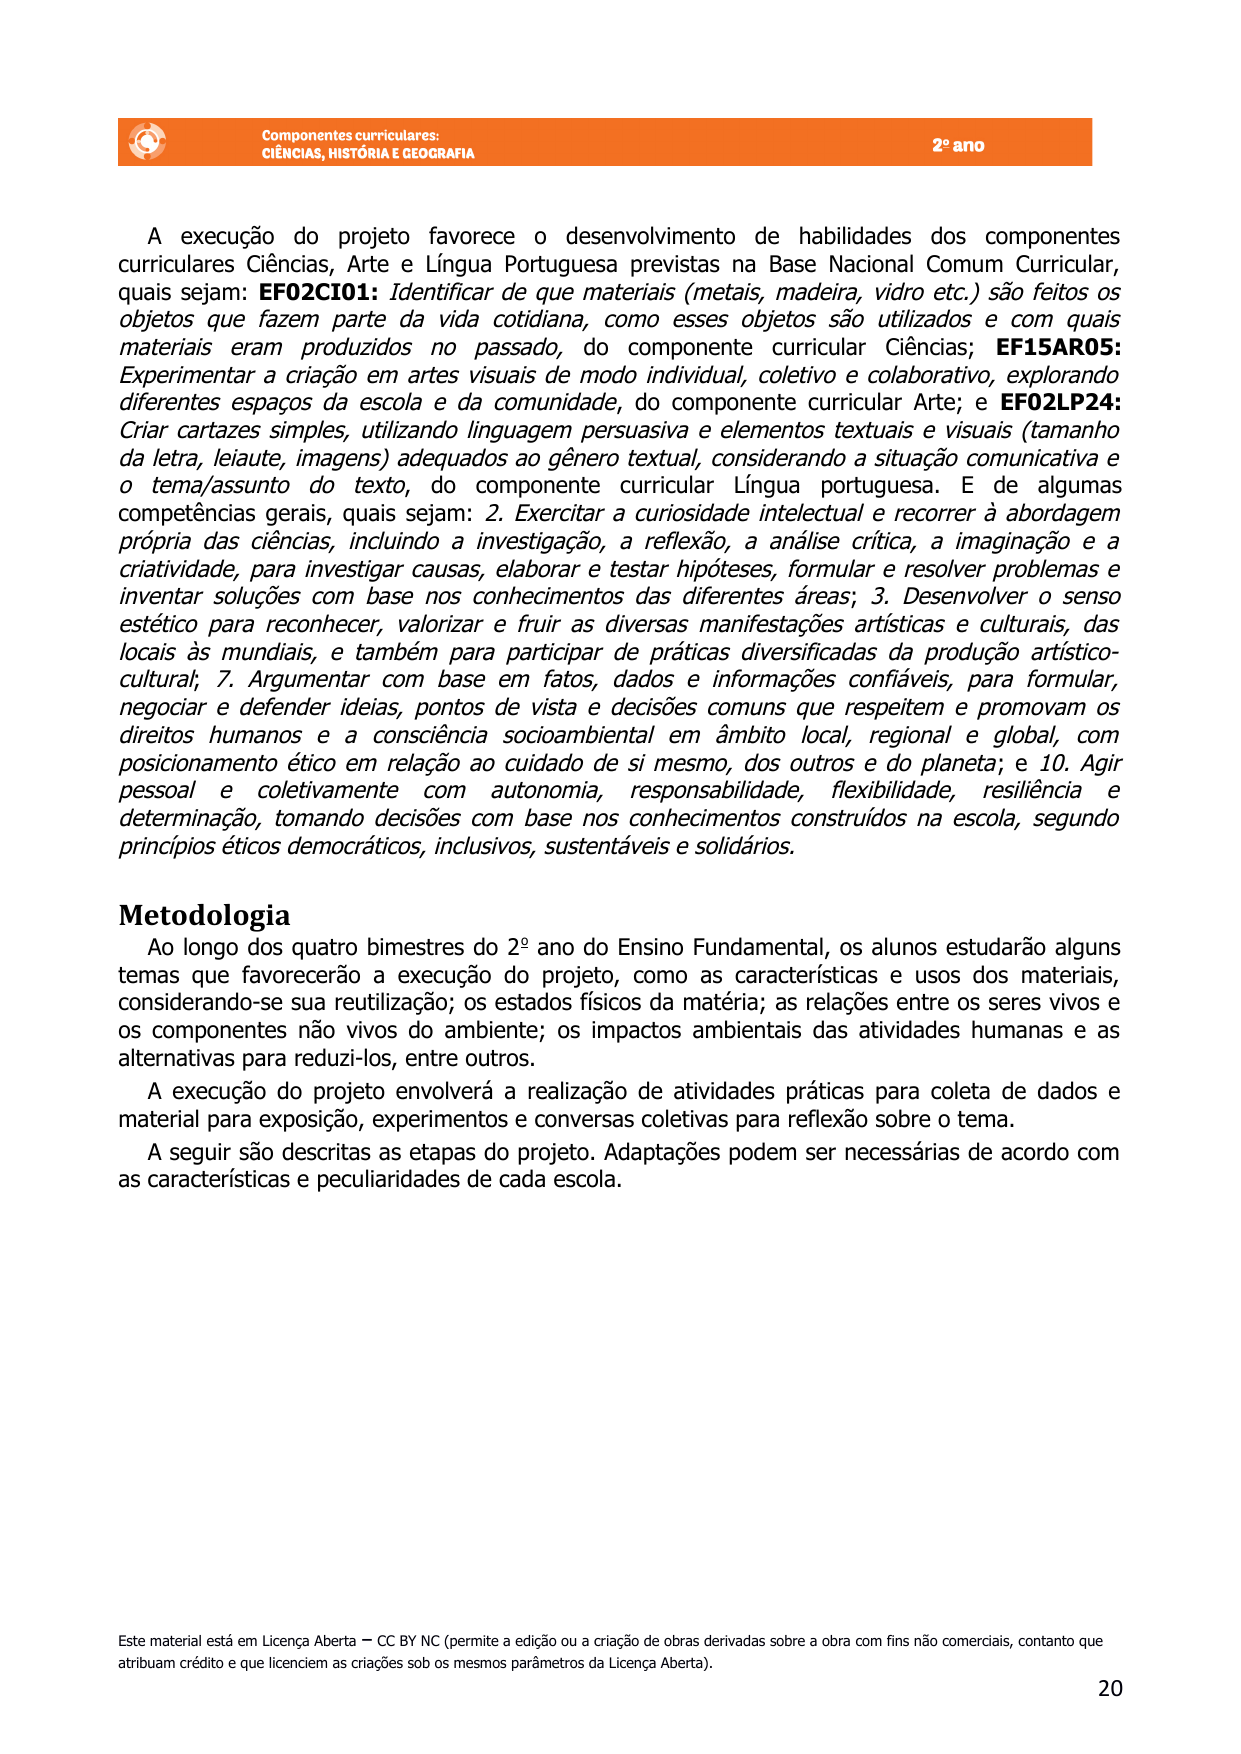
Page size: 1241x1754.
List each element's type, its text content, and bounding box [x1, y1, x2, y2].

picture [118, 118, 1093, 166]
text Metodologia [118, 897, 1122, 932]
text A execução do projeto favorece o desenvolvimento de habilidades dos componentes curriculares Ciências, Arte e Língua Portuguesa previstas na Base Nacional Comum Curricular, quais sejam: EF02CI01: Identificar de que materiais (metais, madeira, vidro etc.) são feitos os objetos que fazem parte da vida cotidiana, como esses objetos são utilizados e com quais materiais eram produzidos no passado, do componente curricular Ciências; EF15AR05: Experimentar a criação em artes visuais de modo individual, coletivo e colaborativo, explorando diferentes espaços da escola e da comunidade, do componente curricular Arte; e EF02LP24: Criar cartazes simples, utilizando linguagem persuasiva e elementos textuais e visuais (tamanho da letra, leiaute, imagens) adequados ao gênero textual, considerando a situação comunicativa e o tema/assunto do texto, do componente curricular Língua portuguesa. E de algumas competências gerais, quais sejam: 2. Exercitar a curiosidade intelectual e recorrer à abordagem própria das ciências, incluindo a investigação, a reflexão, a análise crítica, a imaginação e a criatividade, para investigar causas, elaborar e testar hipóteses, formular e resolver problemas e inventar soluções com base nos conhecimentos das diferentes áreas; 3. Desenvolver o senso estético para reconhecer, valorizar e fruir as diversas manifestações artísticas e culturais, das locais às mundiais, e também para participar de práticas diversificadas da produção artístico-cultural; 7. Argumentar com base em fatos, dados e informações confiáveis, para formular, negociar e defender ideias, pontos de vista e decisões comuns que respeitem e promovam os direitos humanos e a consciência socioambiental em âmbito local, regional e global, com posicionamento ético em relação ao cuidado de si mesmo, dos outros e do planeta; e 10. Agir pessoal e coletivamente com autonomia, responsabilidade, flexibilidade, resiliência e determinação, tomando decisões com base nos conhecimentos construídos na escola, segundo princípios éticos democráticos, inclusivos, sustentáveis e solidários. [118, 222, 1122, 859]
text A seguir são descritas as etapas do projeto. Adaptações podem ser necessárias de acordo com as características e peculiaridades de cada escola. [118, 1137, 1122, 1193]
text A execução do projeto envolverá a realização de atividades práticas para coleta de dados e material para exposição, experimentos e conversas coletivas para reflexão sobre o tema. [118, 1076, 1122, 1132]
text Ao longo dos quatro bimestres do 2o ano do Ensino Fundamental, os alunos estudarão alguns temas que favorecerão a execução do projeto, como as características e usos dos materiais, considerando-se sua reutilização; os estados físicos da matéria; as relações entre os seres vivos e os componentes não vivos do ambiente; os impactos ambientais das atividades humanas e as alternativas para reduzi-los, entre outros. [118, 932, 1122, 1071]
